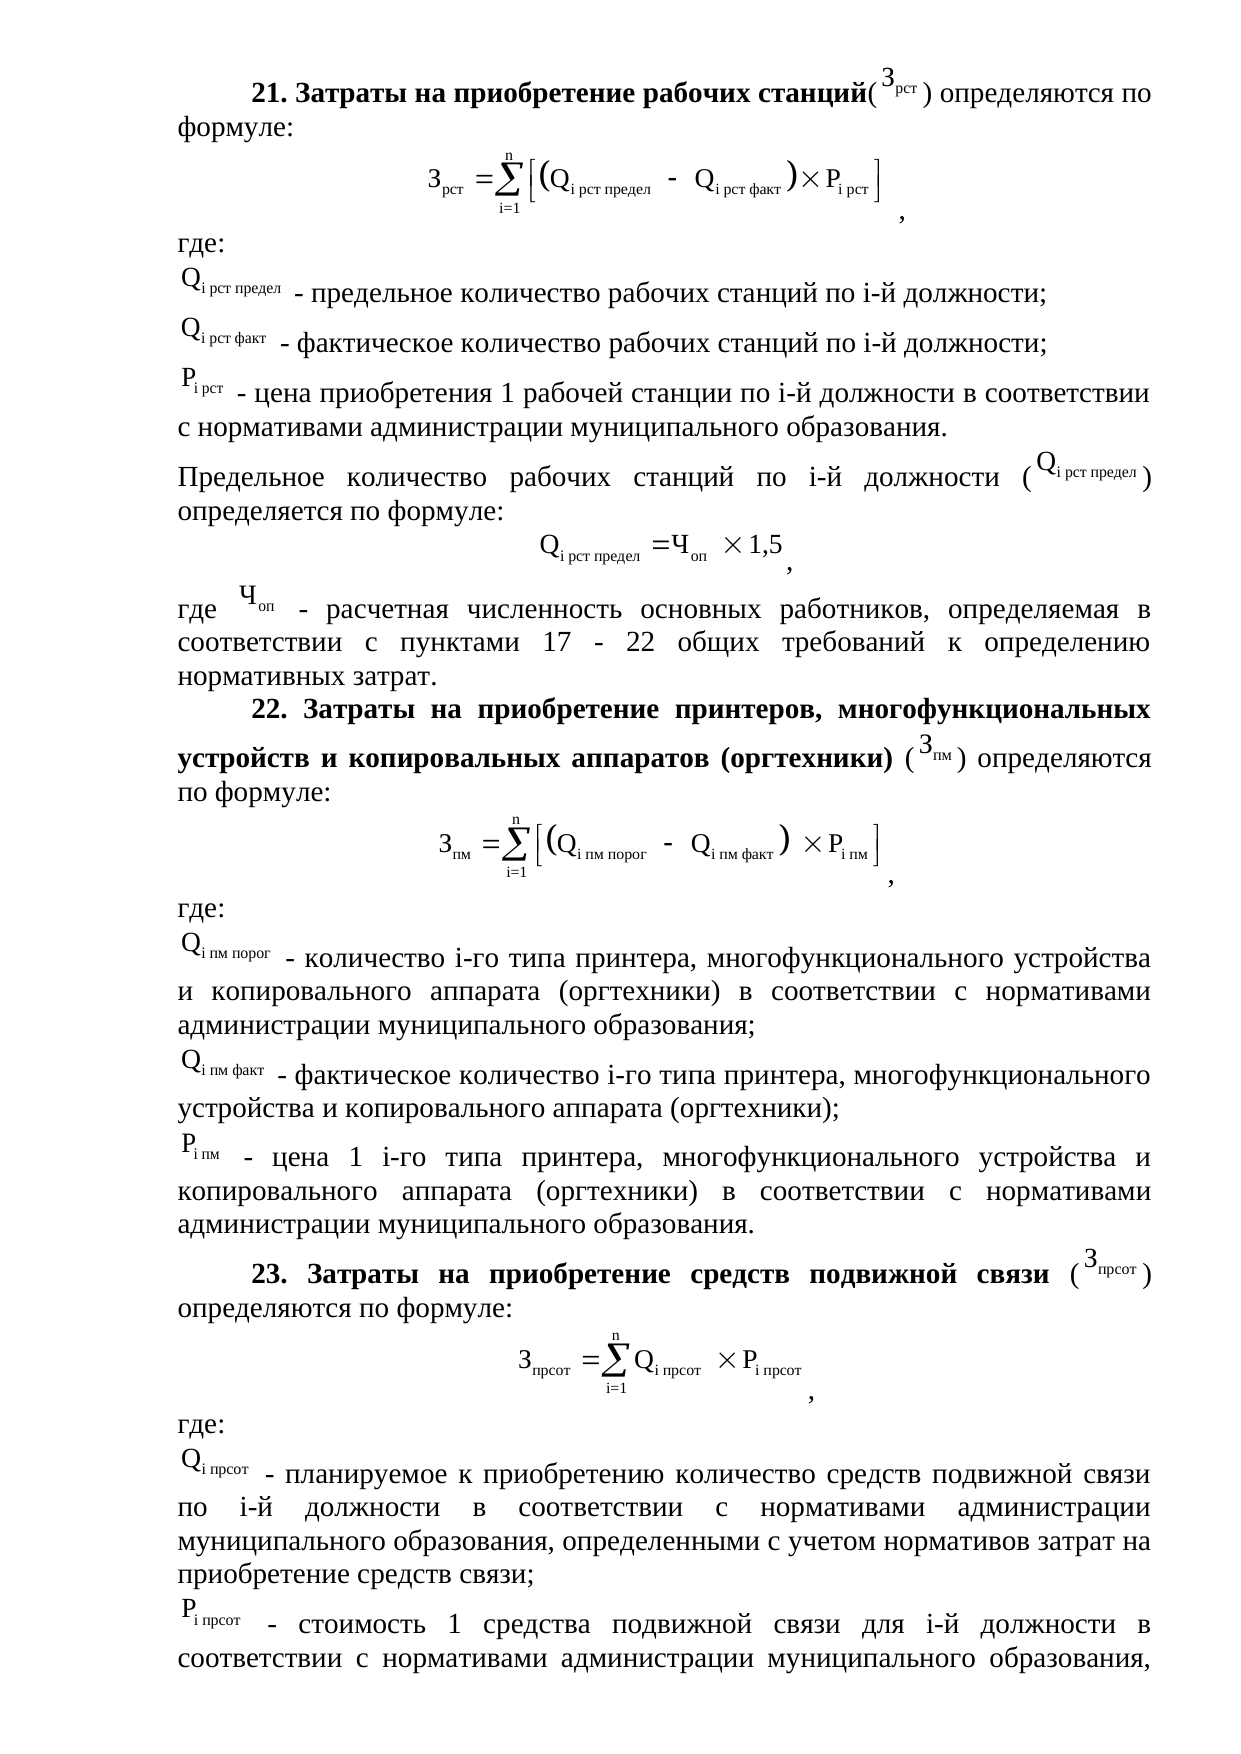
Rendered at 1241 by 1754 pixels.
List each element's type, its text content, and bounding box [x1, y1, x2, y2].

text - количество i-го типа принтера, многофункционального устройства и копировального аппарата (оргтехники) в соответствии с нормативами администрации муниципального образования; [177, 923, 1152, 1041]
text Предельное количество рабочих станций по i-й должности () определяется по формуле: [177, 443, 1152, 526]
text где: [177, 226, 1152, 259]
text - цена приобретения 1 рабочей станции по i-й должности в соответствии с нормативами администрации муниципального образования. [177, 359, 1152, 443]
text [177, 1590, 1152, 1674]
text , [177, 807, 1152, 890]
text где: [177, 1406, 1152, 1439]
text 21. Затраты на приобретение рабочих станций() определяются по формуле: [177, 59, 1152, 143]
text - фактическое количество рабочих станций по i-й должности; [177, 309, 1152, 359]
text , [177, 1323, 1152, 1406]
text - цена 1 i-го типа принтера, многофункционального устройства и копировального аппарата (оргтехники) в соответствии с нормативами администрации муниципального образования. [177, 1124, 1152, 1240]
text - планируемое к приобретению количество средств подвижной связи по i-й должности в соответствии с нормативами администрации муниципального образования, определенными с учетом нормативов затрат на приобретение средств связи; [177, 1439, 1152, 1590]
text - фактическое количество i-го типа принтера, многофункционального устройства и копировального аппарата (оргтехники); [177, 1041, 1152, 1124]
text где: [177, 890, 1152, 923]
text , [177, 526, 1152, 576]
text 23. Затраты на приобретение средств подвижной связи () определяются по формуле: [177, 1240, 1152, 1323]
text где - расчетная численность основных работников, определяемая в соответствии с пунктами 17 - 22 общих требований к определению нормативных затрат. [177, 576, 1152, 692]
text - предельное количество рабочих станций по i-й должности; [177, 259, 1152, 309]
text 22. Затраты на приобретение принтеров, многофункциональных устройств и копировальных аппаратов (оргтехники) () определяются по формуле: [177, 692, 1152, 807]
text , [177, 143, 1152, 226]
